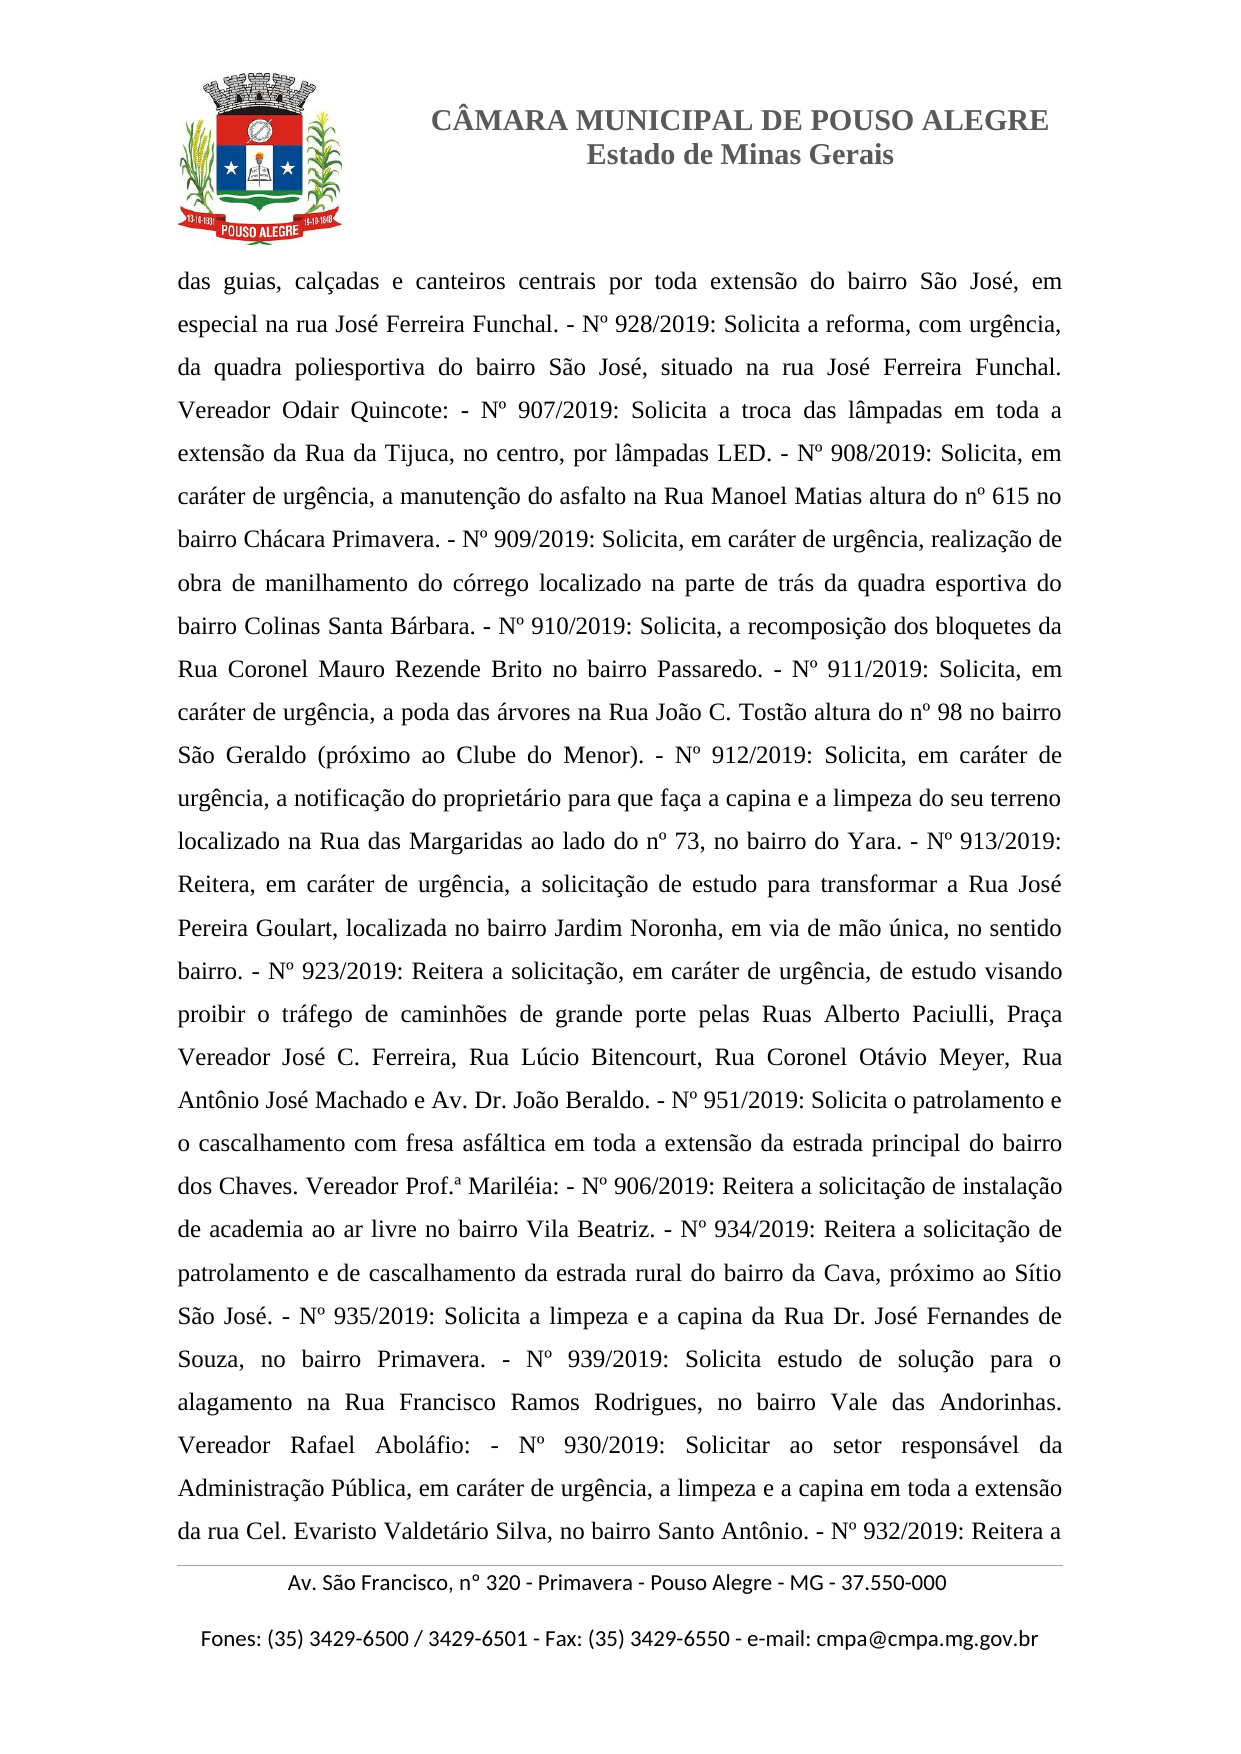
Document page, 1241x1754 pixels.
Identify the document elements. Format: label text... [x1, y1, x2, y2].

picture [177, 73, 342, 245]
